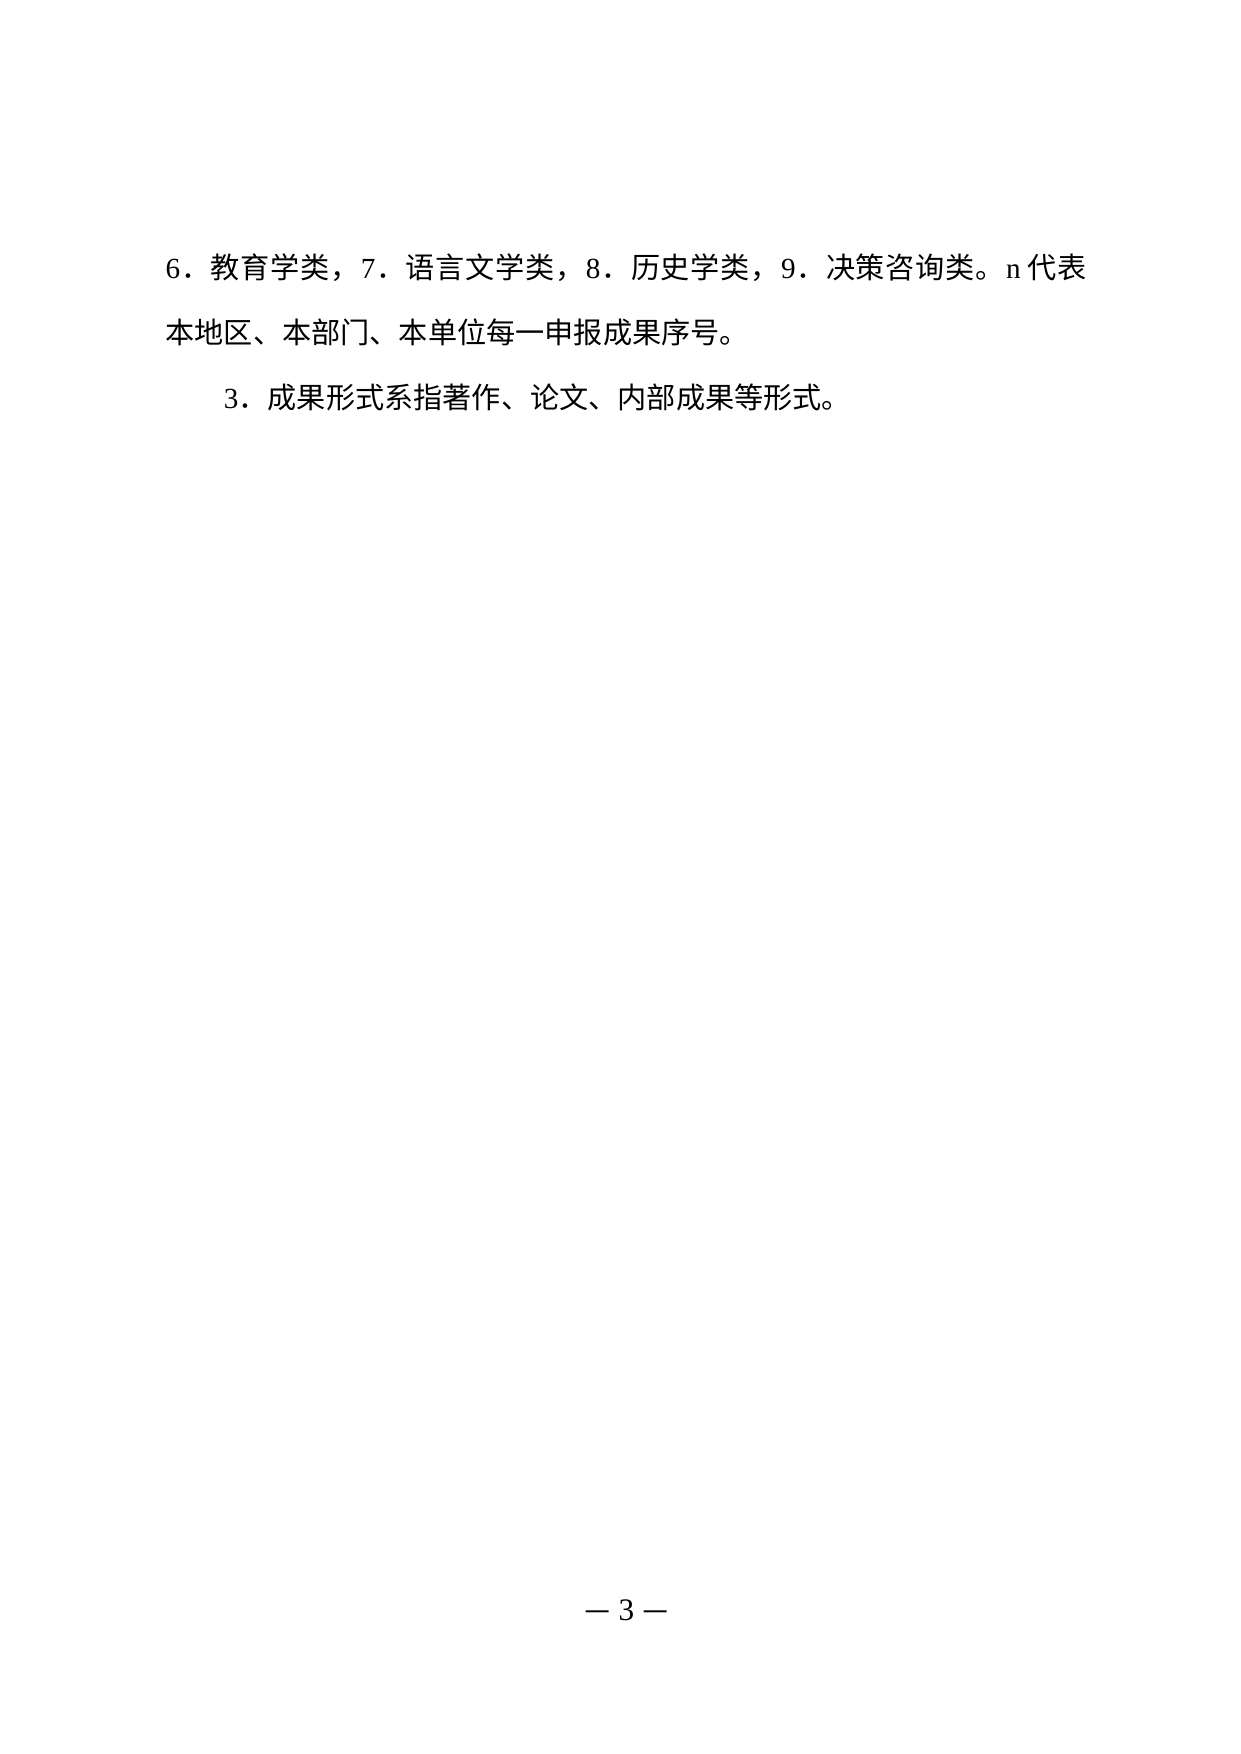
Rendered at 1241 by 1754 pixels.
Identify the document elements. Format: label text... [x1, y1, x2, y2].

text 3．成果形式系指著作、论文、内部成果等形式。 [165, 363, 1087, 428]
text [165, 233, 1087, 363]
